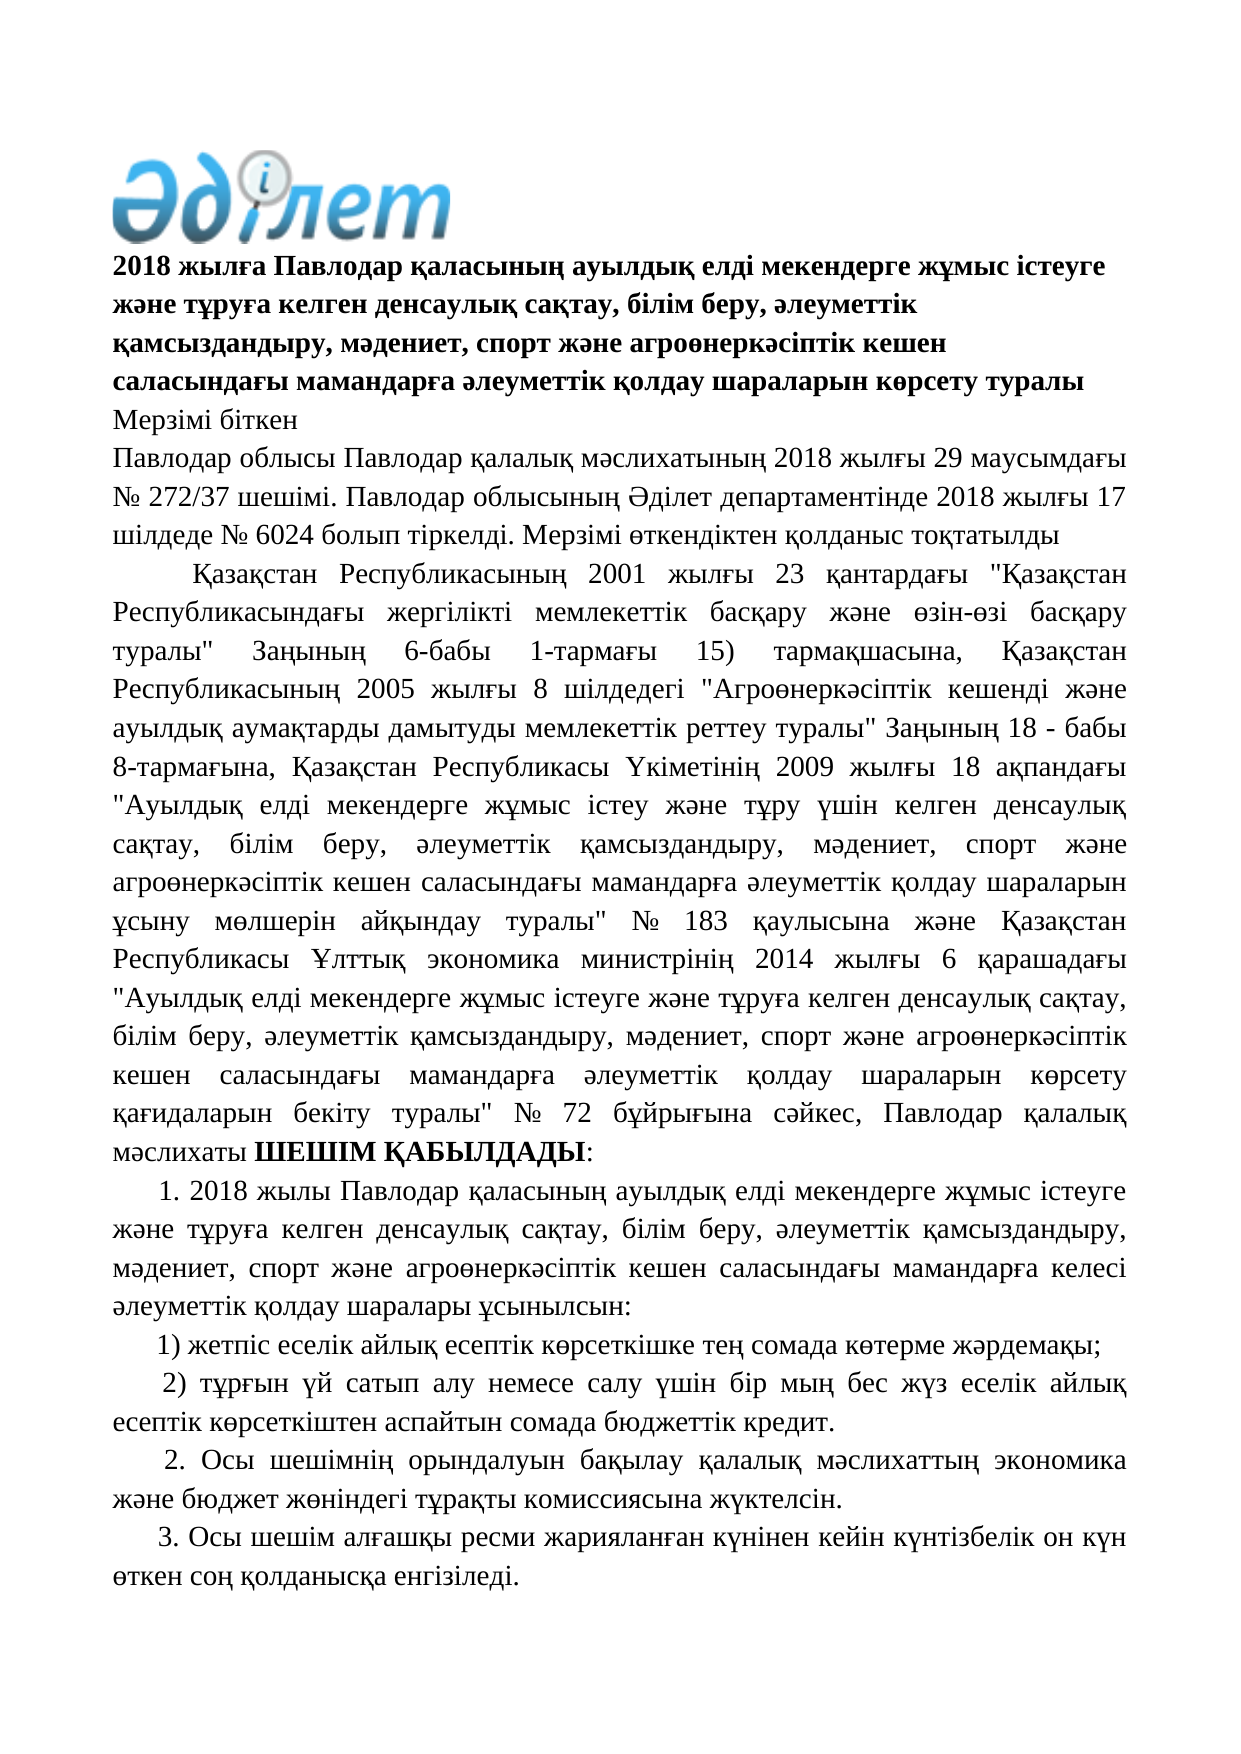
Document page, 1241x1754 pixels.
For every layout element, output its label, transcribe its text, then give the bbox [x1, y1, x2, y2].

text Қазақстан Республикасының 2001 жылғы 23 қантардағы "Қазақстан Республикасындағы жергілікті мемлекеттік басқару және өзін-өзі басқару туралы" Заңының 6-бабы 1-тармағы 15) тармақшасына, Қазақстан Республикасының 2005 жылғы 8 шілдедегі "Агроөнеркәсіптік кешенді және ауылдық аумақтарды дамытуды мемлекеттік реттеу туралы" Заңының 18 - бабы 8-тармағына, Қазақстан Республикасы Үкіметінің 2009 жылғы 18 ақпандағы "Ауылдық елді мекендерге жұмыс істеу және тұру үшін келген денсаулық сақтау, білім беру, әлеуметтік қамсыздандыру, мәдениет, спорт және агроөнеркәсіптік кешен саласындағы мамандарға әлеуметтік қолдау шараларын ұсыну мөлшерін айқындау туралы" № 183 қаулысына және Қазақстан Республикасы Ұлттық экономика министрінің 2014 жылғы 6 қарашадағы "Ауылдық елдi мекендерге жұмыс iстеуге және тұруға келген денсаулық сақтау, бiлiм беру, әлеуметтiк қамсыздандыру, мәдениет, спорт және агроөнеркәсіптік кешен саласындағы мамандарға әлеуметтiк қолдау шараларын көрсету қағидаларын бекіту туралы" № 72 бұйрығына сәйкес, Павлодар қалалық мәслихаты ШЕШІМ ҚАБЫЛДАДЫ: [112, 556, 1128, 1168]
text Павлодар облысы Павлодар қалалық мәслихатының 2018 жылғы 29 маусымдағы № 272/37 шешімі. Павлодар облысының Әділет департаментінде 2018 жылғы 17 шілдеде № 6024 болып тіркелді. Мерзімі өткендіктен қолданыс тоқтатылды [112, 440, 1128, 551]
text 1) жетпіс еселік айлық есептік көрсеткішке тең сомада көтерме жәрдемақы; [112, 1327, 1128, 1360]
text Мерзімі біткен [112, 402, 1128, 435]
picture [112, 150, 451, 244]
text 2. Осы шешімнің орындалуын бақылау қалалық мәслихаттың экономика және бюджет жөніндегі тұрақты комиссиясына жүктелсін. [112, 1442, 1128, 1514]
text 2018 жылға Павлодар қаласының ауылдық елді мекендерге жұмыс істеуге және тұруға келген денсаулық сақтау, білім беру, әлеуметтік қамсыздандыру, мәдениет, спорт және агроөнеркәсіптік кешен саласындағы мамандарға әлеуметтік қолдау шараларын көрсету туралы [112, 248, 1128, 397]
text 3. Осы шешім алғашқы ресми жарияланған күнінен кейін күнтізбелік он күн өткен соң қолданысқа енгізіледі. [112, 1519, 1128, 1592]
text 2) тұрғын үй сатып алу немесе салу үшін бір мың бес жүз еселік айлық есептік көрсеткіштен аспайтын сомада бюджеттік кредит. [112, 1365, 1128, 1437]
text 1. 2018 жылы Павлодар қаласының ауылдық елді мекендерге жұмыс істеуге және тұруға келген денсаулық сақтау, білім беру, әлеуметтік қамсыздандыру, мәдениет, спорт және агроөнеркәсіптік кешен саласындағы мамандарға келесі әлеуметтік қолдау шаралары ұсынылсын: [112, 1173, 1128, 1322]
